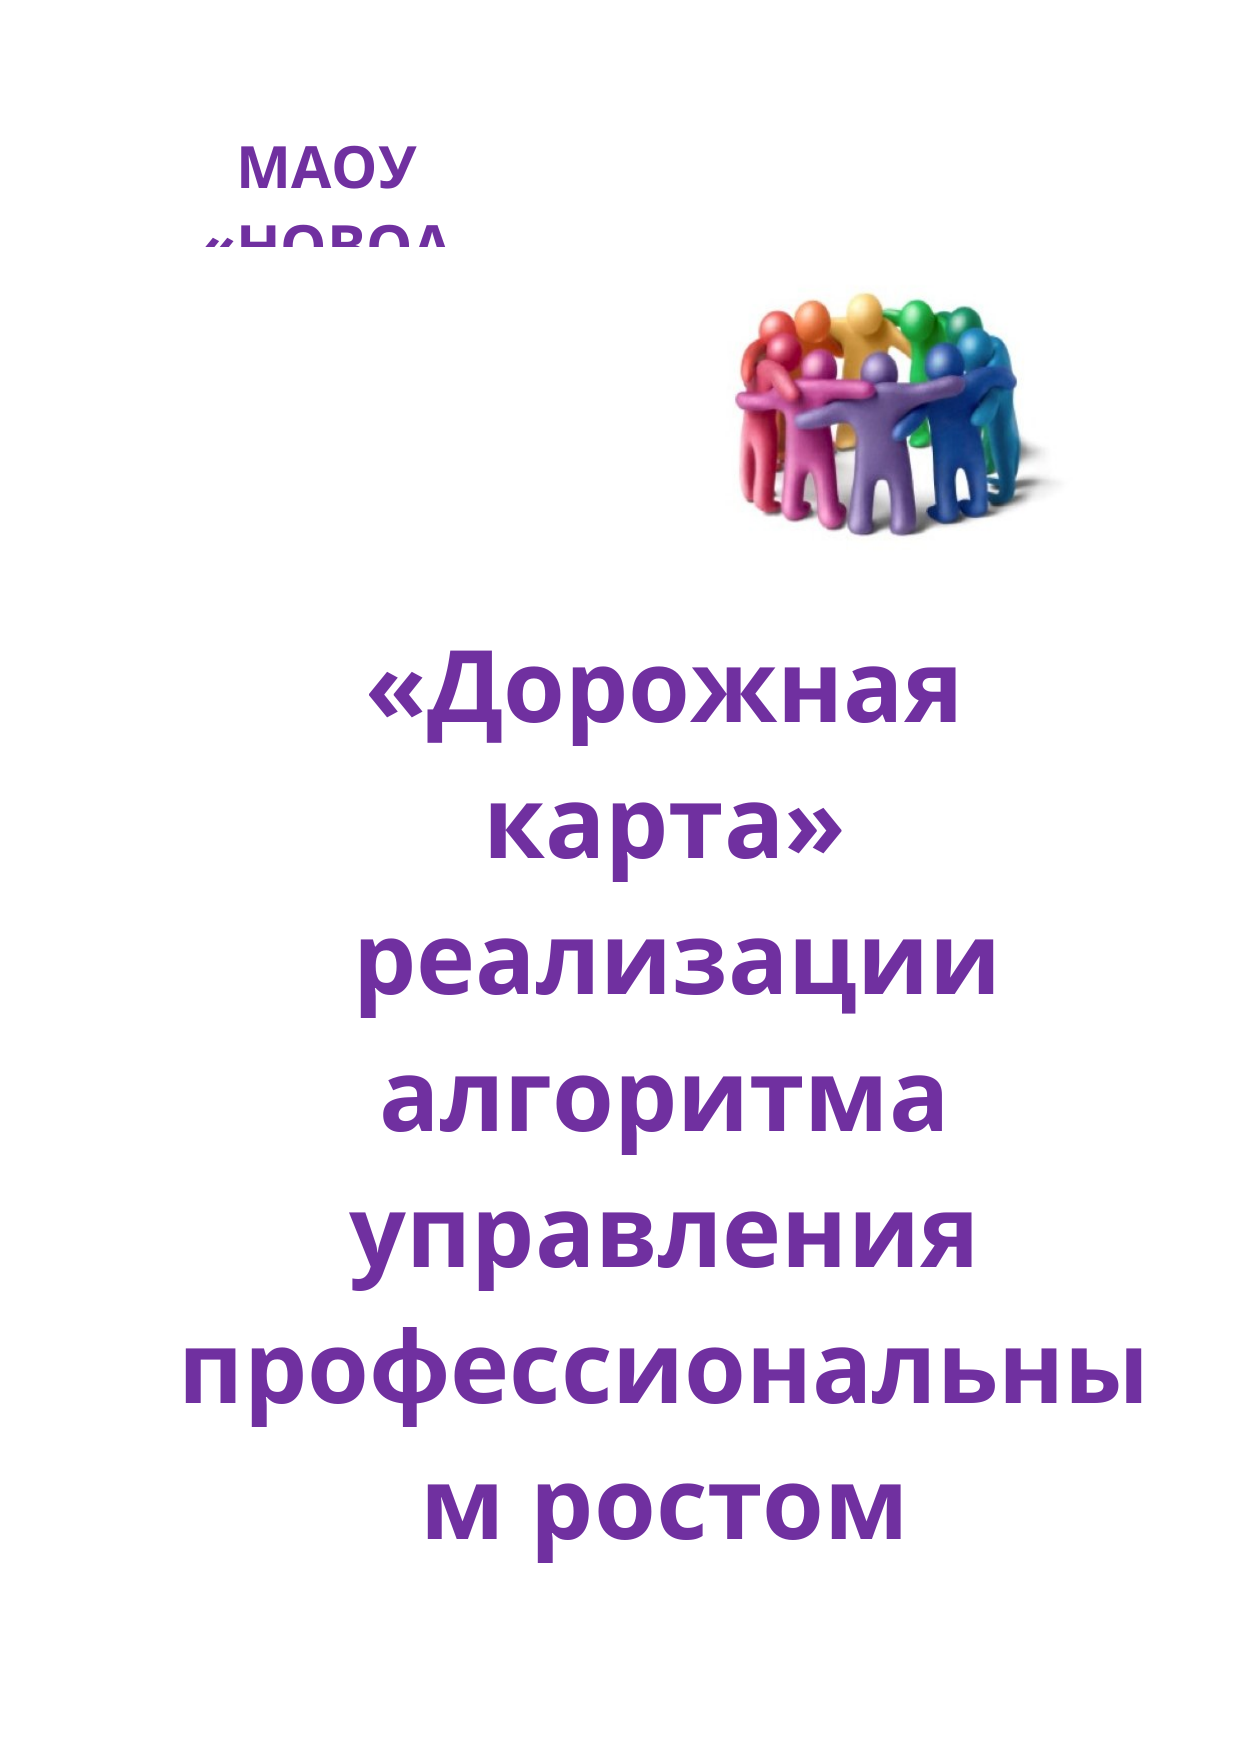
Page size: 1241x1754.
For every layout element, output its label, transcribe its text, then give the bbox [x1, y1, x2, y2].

picture [604, 191, 1152, 616]
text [177, 888, 1152, 1569]
text «Дорожная карта» [177, 615, 1152, 888]
